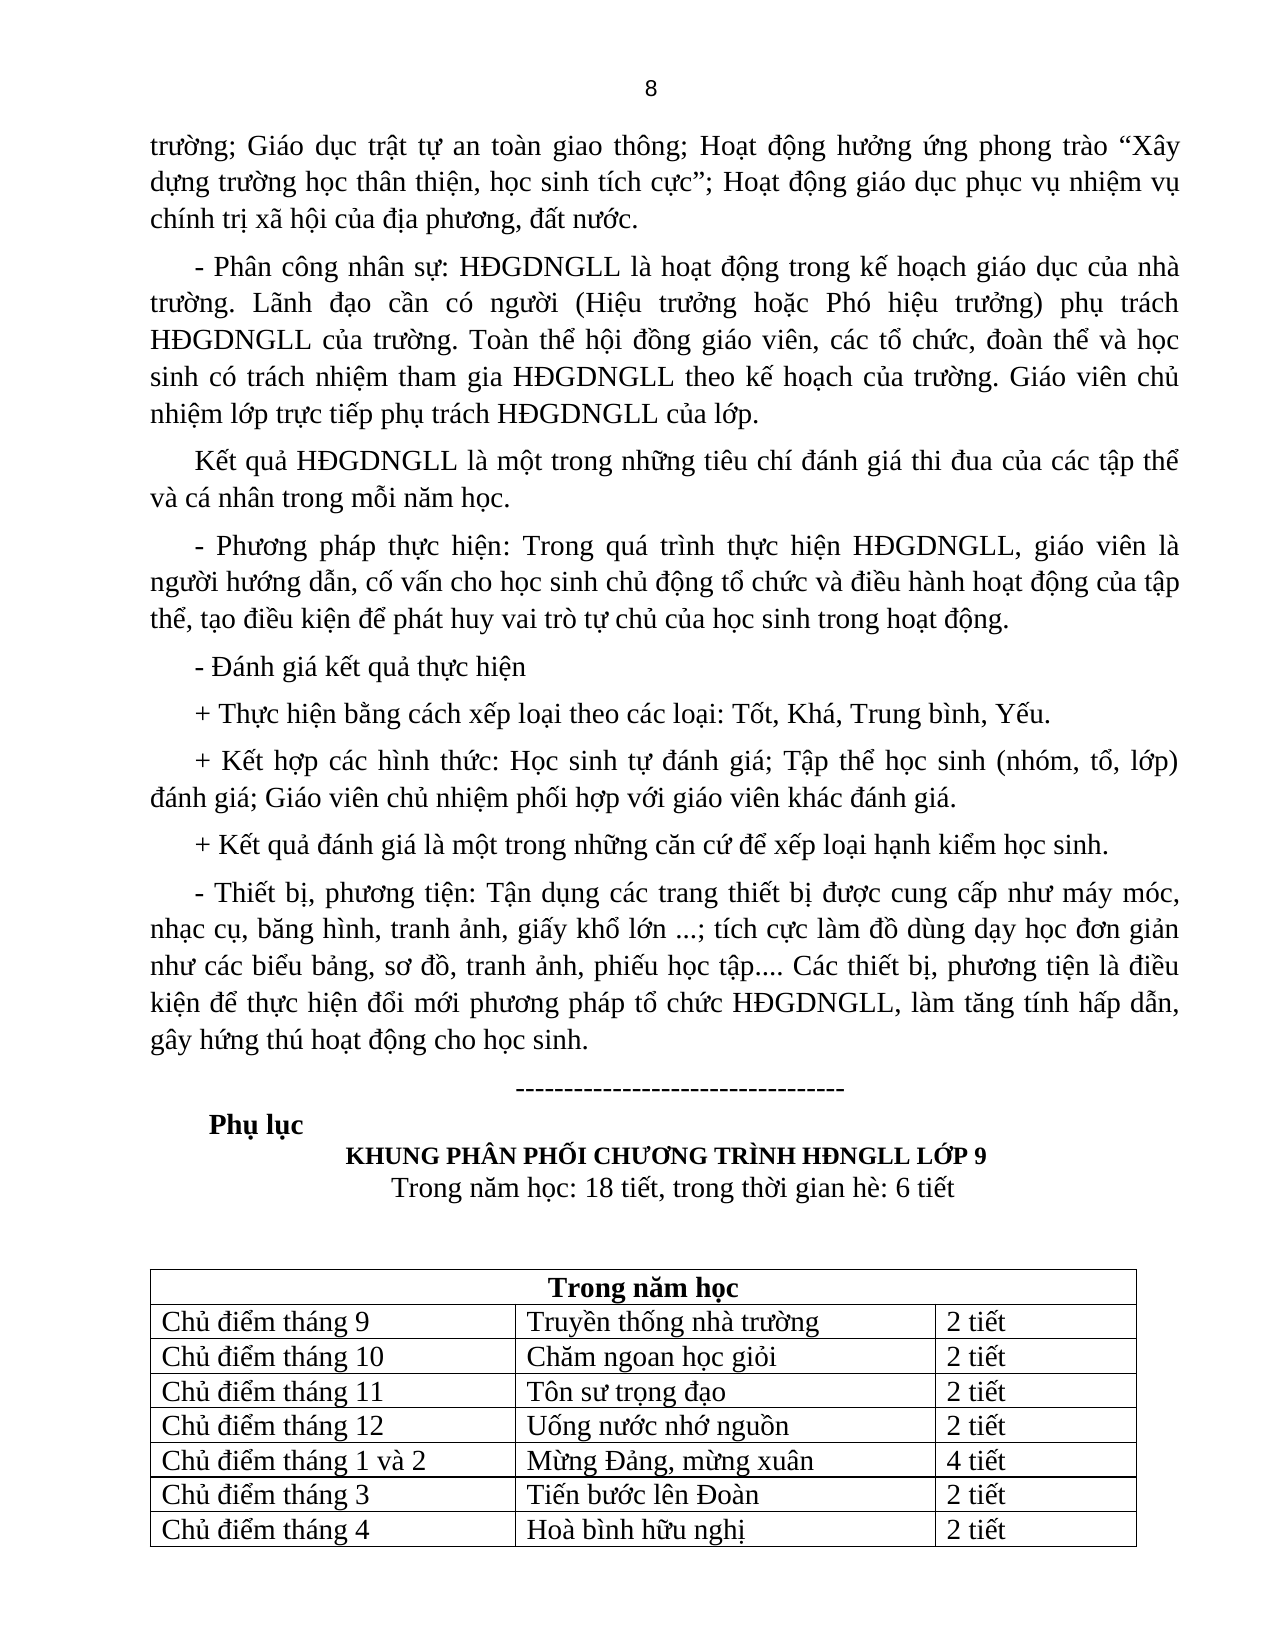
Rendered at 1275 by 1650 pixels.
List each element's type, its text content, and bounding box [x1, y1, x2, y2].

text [150, 128, 1181, 235]
text Phụ lục [149, 1106, 1153, 1141]
text - Thiết bị, phương tiện: Tận dụng các trang thiết bị được cung cấp như máy móc, nhạc cụ, băng hình, tranh ảnh, giấy khổ lớn ...; tích cực làm đồ dùng dạy học đơn giản như các biểu bảng, sơ đồ, tranh ảnh, phiếu học tập.... Các thiết bị, phương tiện là điều kiện để thực hiện đổi mới phương pháp tổ chức HĐGDNGLL, làm tăng tính hấp dẫn, gây hứng thú hoạt động cho học sinh. [150, 875, 1181, 1056]
table_cell Chủ điểm tháng 12 [151, 1408, 515, 1442]
table_cell Uống nước nhớ nguồn [516, 1408, 935, 1442]
table_cell 2 tiết [936, 1339, 1136, 1373]
text Trong năm học: 18 tiết, trong thời gian hè: 6 tiết [149, 1169, 1153, 1269]
text KHUNG PHÂN PHỐI CHƯƠNG TRÌNH HĐNGLL LỚP 9 [150, 1141, 1152, 1169]
text Kết quả HĐGDNGLL là một trong những tiêu chí đánh giá thi đua của các tập thể và cá nhân trong mỗi năm học. [150, 443, 1181, 514]
table_cell Chủ điểm tháng 3 [151, 1478, 515, 1511]
table_cell Chăm ngoan học giỏi [516, 1339, 935, 1373]
table_cell Chủ điểm tháng 4 [151, 1512, 515, 1546]
table_cell Chủ điểm tháng 9 [151, 1305, 515, 1338]
table_header Trong năm học [151, 1270, 1136, 1303]
table_cell Chủ điểm tháng 10 [151, 1339, 515, 1373]
table_cell 2 tiết [936, 1408, 1136, 1442]
table_cell Truyền thống nhà trường [516, 1305, 935, 1338]
text ---------------------------------- [149, 1069, 1153, 1104]
table_cell Hoà bình hữu nghị [516, 1512, 935, 1546]
text - Phân công nhân sự: HĐGDNGLL là hoạt động trong kế hoạch giáo dục của nhà trường. Lãnh đạo cần có người (Hiệu trưởng hoặc Phó hiệu trưởng) phụ trách HĐGDNGLL của trường. Toàn thể hội đồng giáo viên, các tổ chức, đoàn thể và học sinh có trách nhiệm tham gia HĐGDNGLL theo kế hoạch của trường. Giáo viên chủ nhiệm lớp trực tiếp phụ trách HĐGDNGLL của lớp. [150, 249, 1181, 430]
table_cell 2 tiết [936, 1305, 1136, 1338]
table_cell Tôn sư trọng đạo [516, 1374, 935, 1407]
table_cell 4 tiết [936, 1443, 1136, 1476]
text + Thực hiện bằng cách xếp loại theo các loại: Tốt, Khá, Trung bình, Yếu. [150, 696, 1181, 729]
table_cell Mừng Đảng, mừng xuân [516, 1443, 935, 1476]
text + Kết quả đánh giá là một trong những căn cứ để xếp loại hạnh kiểm học sinh. [150, 827, 1181, 861]
table_cell Chủ điểm tháng 11 [151, 1374, 515, 1407]
text + Kết hợp các hình thức: Học sinh tự đánh giá; Tập thể học sinh (nhóm, tổ, lớp) đánh giá; Giáo viên chủ nhiệm phối hợp với giáo viên khác đánh giá. [150, 743, 1181, 814]
text - Đánh giá kết quả thực hiện [150, 649, 1181, 682]
table_cell Tiến bước lên Đoàn [516, 1478, 935, 1511]
table_cell 2 tiết [936, 1512, 1136, 1546]
text - Phương pháp thực hiện: Trong quá trình thực hiện HĐGDNGLL, giáo viên là người hướng dẫn, cố vấn cho học sinh chủ động tổ chức và điều hành hoạt động của tập thể, tạo điều kiện để phát huy vai trò tự chủ của học sinh trong hoạt động. [150, 528, 1181, 635]
table_cell 2 tiết [936, 1374, 1136, 1407]
table_cell 2 tiết [936, 1478, 1136, 1511]
table_cell Chủ điểm tháng 1 và 2 [151, 1443, 515, 1476]
